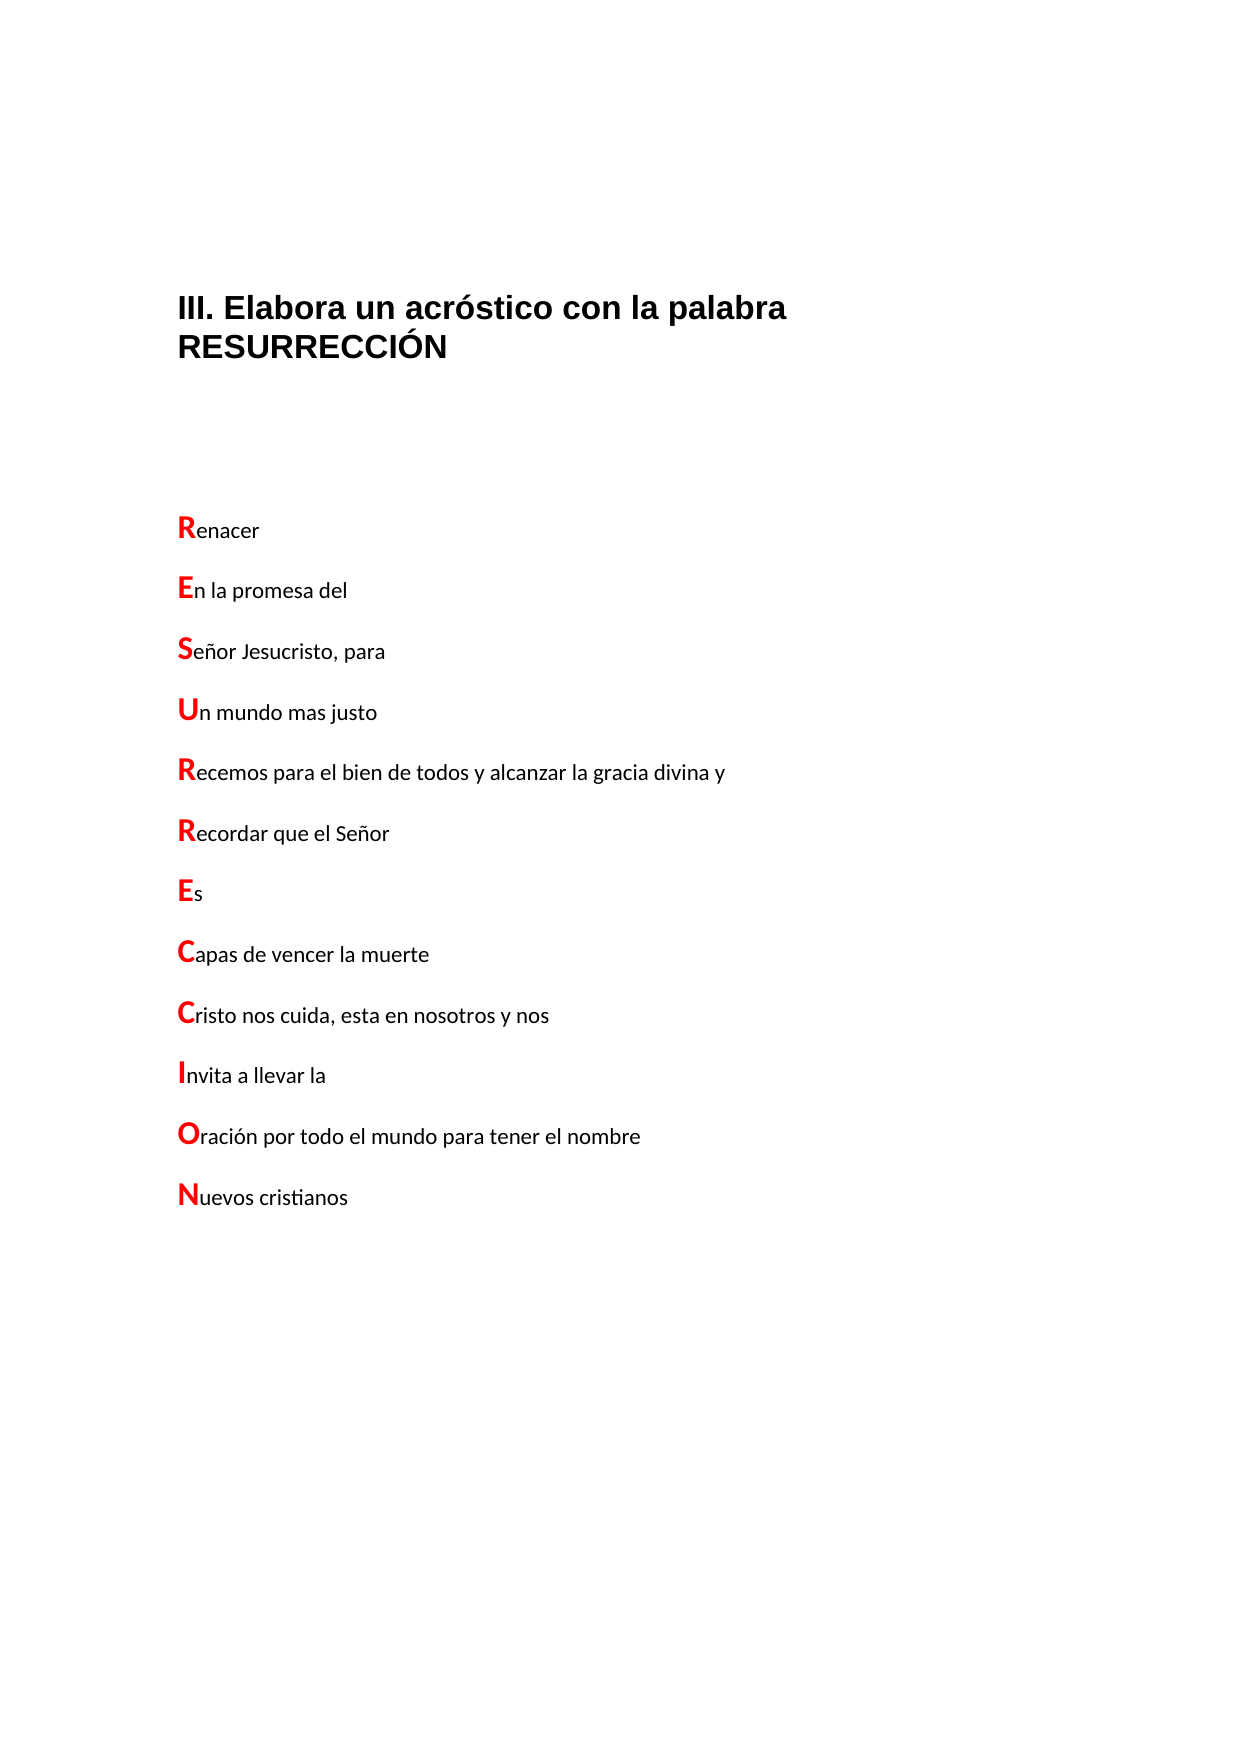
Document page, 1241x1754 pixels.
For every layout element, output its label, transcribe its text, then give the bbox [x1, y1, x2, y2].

text Señor Jesucristo, para [177, 627, 1063, 668]
text Renacer [177, 506, 1063, 546]
text Invita a llevar la [177, 1051, 1063, 1092]
text Recemos para el bien de todos y alcanzar la gracia divina y [177, 748, 1063, 789]
text Es [177, 869, 1063, 910]
text Nuevos cristianos [177, 1173, 1063, 1213]
text Capas de vencer la muerte [177, 930, 1063, 971]
text Recordar que el Señor [177, 809, 1063, 849]
text Oración por todo el mundo para tener el nombre [177, 1112, 1063, 1153]
text III. Elabora un acróstico con la palabra RESURRECCIÓN [177, 288, 1063, 365]
text Cristo nos cuida, esta en nosotros y nos [177, 991, 1063, 1031]
text Un mundo mas justo [177, 688, 1063, 728]
text En la promesa del [177, 566, 1063, 607]
